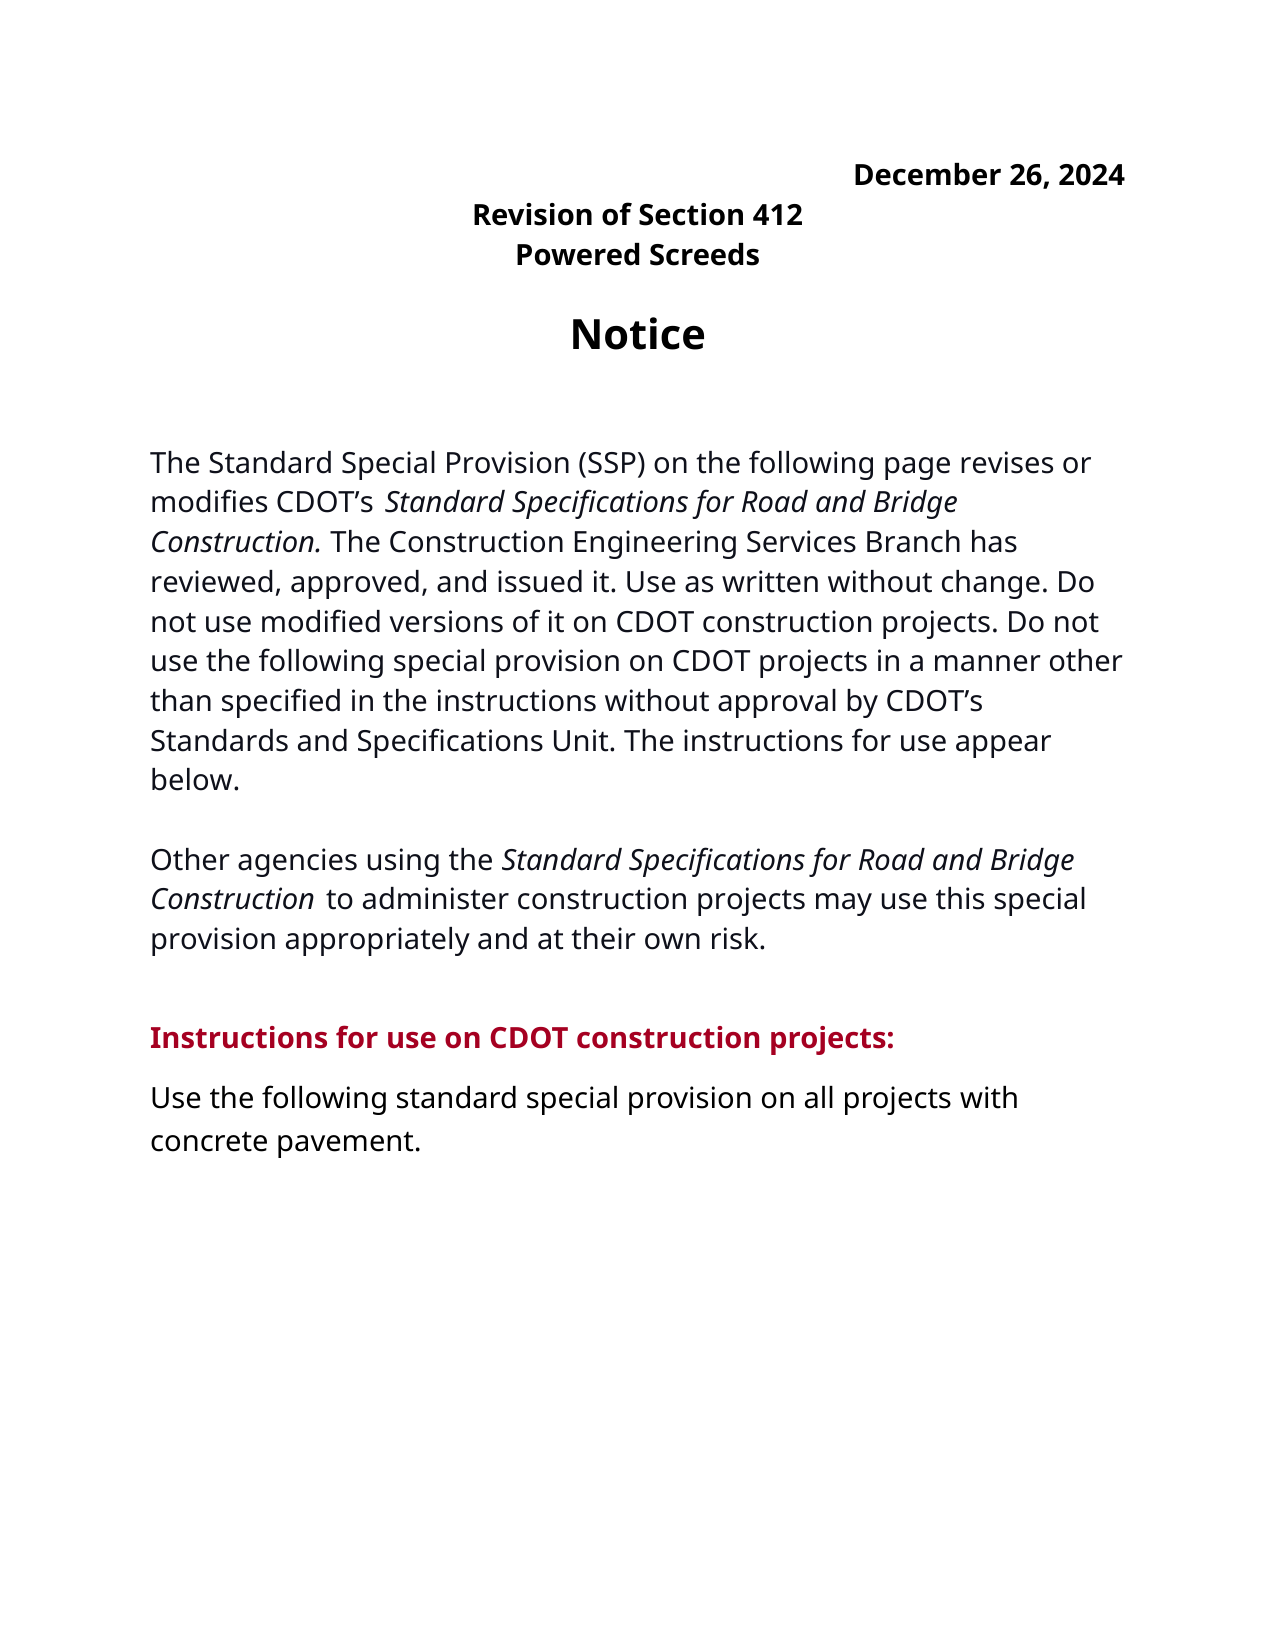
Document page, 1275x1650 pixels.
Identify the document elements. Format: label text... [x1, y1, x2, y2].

text Use the following standard special provision on all projects with concrete pavement. [150, 1077, 1125, 1159]
text Instructions for use on CDOT construction projects: [150, 1017, 1125, 1057]
text Other agencies using the Standard Specifications for Road and Bridge Construction to administer construction projects may use this special provision appropriately and at their own risk. [150, 839, 1125, 958]
text The Standard Special Provision (SSP) on the following page revises or modifies CDOT’s Standard Specifications for Road and Bridge Construction. The Construction Engineering Services Branch has reviewed, approved, and issued it. Use as written without change. Do not use modified versions of it on CDOT construction projects. Do not use the following special provision on CDOT projects in a manner other than specified in the instructions without approval by CDOT’s Standards and Specifications Unit. The instructions for use appear below. [150, 442, 1125, 799]
text Notice [150, 305, 1125, 361]
